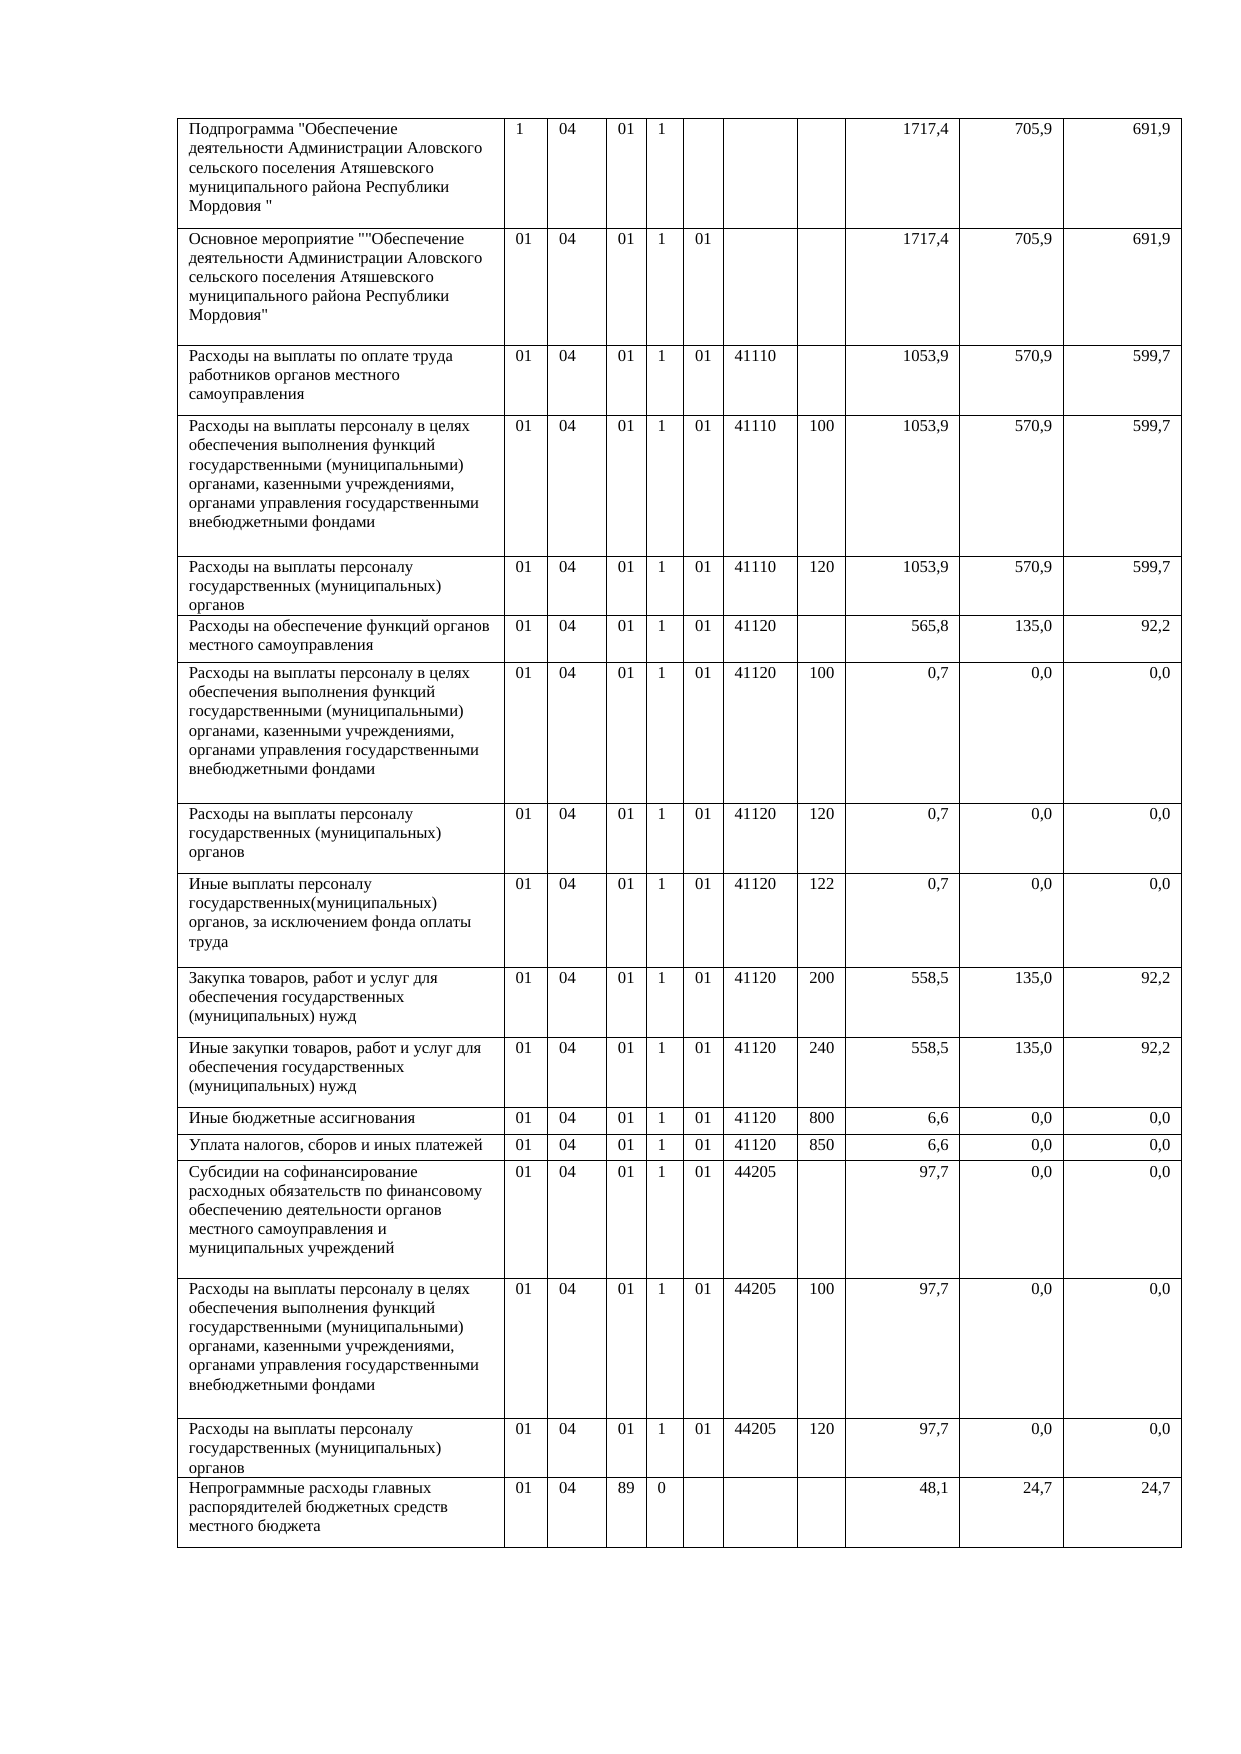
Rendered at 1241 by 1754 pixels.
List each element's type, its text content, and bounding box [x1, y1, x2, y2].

table_cell 97,7 [846, 1419, 959, 1477]
table_cell 04 [548, 416, 606, 556]
table_cell 01 [607, 416, 646, 556]
table_cell 01 [505, 346, 547, 415]
table_cell 1 [647, 1108, 683, 1134]
table_cell 04 [548, 1108, 606, 1134]
table_cell 01 [684, 874, 723, 967]
table_cell 01 [684, 1038, 723, 1107]
table_cell 44205 [724, 1279, 797, 1418]
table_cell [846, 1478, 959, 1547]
table_cell 120 [798, 1419, 845, 1477]
table_cell 41120 [724, 1108, 797, 1134]
table_cell 1 [647, 346, 683, 415]
table_cell Основное мероприятие ""Обеспечение деятельности Администрации Аловского сельского поселения Атяшевского муниципального района Республики Мордовия" [178, 229, 504, 345]
table_cell 01 [684, 557, 723, 615]
table_cell 0,0 [960, 1135, 1063, 1160]
table_cell 120 [798, 557, 845, 615]
table_cell 01 [607, 557, 646, 615]
table_cell [724, 1478, 797, 1547]
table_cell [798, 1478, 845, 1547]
table_cell 41120 [724, 968, 797, 1037]
table_cell Расходы на выплаты персоналу государственных (муниципальных) органов [178, 557, 504, 615]
table_cell 01 [684, 1161, 723, 1277]
table_cell 1 [647, 874, 683, 967]
table_cell 41120 [724, 874, 797, 967]
table_cell 01 [505, 663, 547, 802]
table_cell 691,9 [1064, 229, 1181, 345]
table_cell 04 [548, 229, 606, 345]
table_cell 01 [684, 229, 723, 345]
table_cell Закупка товаров, работ и услуг для обеспечения государственных (муниципальных) нужд [178, 968, 504, 1037]
table_cell 04 [548, 557, 606, 615]
table_cell 565,8 [846, 616, 959, 662]
table_cell 1 [647, 616, 683, 662]
table_cell 01 [684, 663, 723, 802]
table_cell 01 [505, 1279, 547, 1418]
table_cell 0,7 [846, 804, 959, 873]
table_cell 41110 [724, 557, 797, 615]
table_cell 0,7 [846, 663, 959, 802]
table_cell 1 [647, 1038, 683, 1107]
table_cell 1053,9 [846, 346, 959, 415]
table_cell 01 [607, 1135, 646, 1160]
table_cell 01 [505, 968, 547, 1037]
table_cell 1053,9 [846, 557, 959, 615]
table_cell 1717,4 [846, 119, 959, 227]
table_cell Уплата налогов, сборов и иных платежей [178, 1135, 504, 1160]
table_cell 41110 [724, 346, 797, 415]
table_cell 04 [548, 663, 606, 802]
table_cell 570,9 [960, 346, 1063, 415]
table_cell 01 [505, 804, 547, 873]
table_cell 01 [607, 1038, 646, 1107]
table_cell 41120 [724, 616, 797, 662]
table_cell 0,0 [1064, 1279, 1181, 1418]
table_cell 0,0 [960, 804, 1063, 873]
table_cell 01 [607, 346, 646, 415]
table_cell Иные бюджетные ассигнования [178, 1108, 504, 1134]
table_cell Расходы на обеспечение функций органов местного самоуправления [178, 616, 504, 662]
table_cell 1717,4 [846, 229, 959, 345]
table_cell 0,0 [960, 874, 1063, 967]
table_cell 1 [647, 1161, 683, 1277]
table_cell 97,7 [846, 1161, 959, 1277]
table_cell 01 [505, 1478, 547, 1547]
table_cell 01 [607, 663, 646, 802]
table_cell 01 [607, 1161, 646, 1277]
table_cell 1 [647, 119, 683, 227]
table_cell 92,2 [1064, 616, 1181, 662]
table_cell 0,0 [960, 1419, 1063, 1477]
table_cell 0,7 [846, 874, 959, 967]
table_cell 41110 [724, 416, 797, 556]
table_cell 92,2 [1064, 1038, 1181, 1107]
table_cell 0,0 [960, 663, 1063, 802]
table_cell 135,0 [960, 968, 1063, 1037]
table_cell 0,0 [960, 1279, 1063, 1418]
table_cell 691,9 [1064, 119, 1181, 227]
table_cell [684, 1478, 723, 1547]
table_cell 570,9 [960, 557, 1063, 615]
table_cell 100 [798, 1279, 845, 1418]
table_cell [684, 119, 723, 227]
table_cell 01 [505, 1108, 547, 1134]
table_cell 01 [684, 1419, 723, 1477]
table_cell 0,0 [960, 1108, 1063, 1134]
table_cell 135,0 [960, 1038, 1063, 1107]
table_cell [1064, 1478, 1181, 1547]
table_cell 04 [548, 1135, 606, 1160]
table_cell [724, 119, 797, 227]
table_cell 0,0 [1064, 1419, 1181, 1477]
table_cell 1053,9 [846, 416, 959, 556]
table_cell Расходы на выплаты по оплате труда работников органов местного самоуправления [178, 346, 504, 415]
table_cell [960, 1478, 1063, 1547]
table_cell 1 [647, 416, 683, 556]
table_cell 01 [607, 874, 646, 967]
table_cell 6,6 [846, 1108, 959, 1134]
table_cell 04 [548, 968, 606, 1037]
table_cell 599,7 [1064, 416, 1181, 556]
table_cell 04 [548, 616, 606, 662]
table_cell 01 [505, 874, 547, 967]
table_cell 97,7 [846, 1279, 959, 1418]
table_cell 240 [798, 1038, 845, 1107]
table_cell 0,0 [1064, 1135, 1181, 1160]
table_cell 01 [684, 416, 723, 556]
table_cell 01 [607, 119, 646, 227]
table_cell 01 [505, 1419, 547, 1477]
table_cell 120 [798, 804, 845, 873]
table_cell [724, 229, 797, 345]
table_cell 04 [548, 346, 606, 415]
table_cell 01 [684, 1279, 723, 1418]
table_cell 6,6 [846, 1135, 959, 1160]
table_cell 01 [505, 557, 547, 615]
table_cell 1 [647, 557, 683, 615]
table_cell 0,0 [1064, 1161, 1181, 1277]
table_cell 41120 [724, 1135, 797, 1160]
table_cell 0,0 [960, 1161, 1063, 1277]
table_cell 558,5 [846, 1038, 959, 1107]
table_cell 01 [684, 804, 723, 873]
table_cell Расходы на выплаты персоналу государственных (муниципальных) органов [178, 804, 504, 873]
table_cell 0 [647, 1478, 683, 1547]
table_cell [798, 1161, 845, 1277]
table_cell 04 [548, 874, 606, 967]
table_cell 89 [607, 1478, 646, 1547]
table_cell 599,7 [1064, 346, 1181, 415]
table_cell 01 [607, 1108, 646, 1134]
table_cell 135,0 [960, 616, 1063, 662]
table_cell Подпрограмма "Обеспечение деятельности Администрации Аловского сельского поселения Атяшевского муниципального района Республики Мордовия " [178, 119, 504, 227]
table_cell 1 [647, 1135, 683, 1160]
table_cell 0,0 [1064, 874, 1181, 967]
table_cell 04 [548, 119, 606, 227]
table_cell 1 [647, 1419, 683, 1477]
table_cell 01 [607, 1419, 646, 1477]
table_cell 01 [505, 229, 547, 345]
table_cell 04 [548, 1038, 606, 1107]
table_cell 01 [505, 416, 547, 556]
table_cell 01 [505, 1161, 547, 1277]
table_cell 04 [548, 1419, 606, 1477]
table_cell 01 [684, 968, 723, 1037]
table_cell 01 [684, 346, 723, 415]
table_cell 1 [647, 663, 683, 802]
table_cell 01 [607, 968, 646, 1037]
table_cell 558,5 [846, 968, 959, 1037]
table_cell 800 [798, 1108, 845, 1134]
table_cell [798, 346, 845, 415]
table_cell [798, 229, 845, 345]
table_cell 850 [798, 1135, 845, 1160]
table_cell 41120 [724, 663, 797, 802]
table_cell 41120 [724, 804, 797, 873]
table_cell Непрограммные расходы главных распорядителей бюджетных средств местного бюджета [178, 1478, 504, 1547]
table_cell [798, 616, 845, 662]
table_cell 04 [548, 1161, 606, 1277]
table_cell 41120 [724, 1038, 797, 1107]
table_cell 01 [684, 1135, 723, 1160]
table_cell 1 [647, 968, 683, 1037]
table_cell Субсидии на софинансирование расходных обязательств по финансовому обеспечению деятельности органов местного самоуправления и муниципальных учреждений [178, 1161, 504, 1277]
table_cell 01 [607, 804, 646, 873]
table_cell Расходы на выплаты персоналу государственных (муниципальных) органов [178, 1419, 504, 1477]
table_cell 200 [798, 968, 845, 1037]
table_cell 01 [607, 229, 646, 345]
table_cell 1 [505, 119, 547, 227]
table_cell 100 [798, 416, 845, 556]
table_cell [798, 119, 845, 227]
table_cell 122 [798, 874, 845, 967]
table_cell 01 [505, 1135, 547, 1160]
table_cell 04 [548, 1279, 606, 1418]
table_cell 44205 [724, 1419, 797, 1477]
table_cell 44205 [724, 1161, 797, 1277]
table_cell 570,9 [960, 416, 1063, 556]
table_cell 705,9 [960, 119, 1063, 227]
table_cell 599,7 [1064, 557, 1181, 615]
table_cell 0,0 [1064, 663, 1181, 802]
table_cell 705,9 [960, 229, 1063, 345]
table_cell 1 [647, 804, 683, 873]
table_cell 1 [647, 229, 683, 345]
table_cell 04 [548, 804, 606, 873]
table_cell 01 [607, 616, 646, 662]
table_cell 0,0 [1064, 804, 1181, 873]
table_cell 01 [684, 616, 723, 662]
table_cell 0,0 [1064, 1108, 1181, 1134]
table_cell 01 [684, 1108, 723, 1134]
table_cell 92,2 [1064, 968, 1181, 1037]
table_cell 04 [548, 1478, 606, 1547]
table_cell Иные закупки товаров, работ и услуг для обеспечения государственных (муниципальных) нужд [178, 1038, 504, 1107]
table_cell 01 [505, 616, 547, 662]
table_cell Иные выплаты персоналу государственных(муниципальных) органов, за исключением фонда оплаты труда [178, 874, 504, 967]
table_cell 100 [798, 663, 845, 802]
table_cell 01 [607, 1279, 646, 1418]
table_cell 1 [647, 1279, 683, 1418]
table_cell 01 [505, 1038, 547, 1107]
